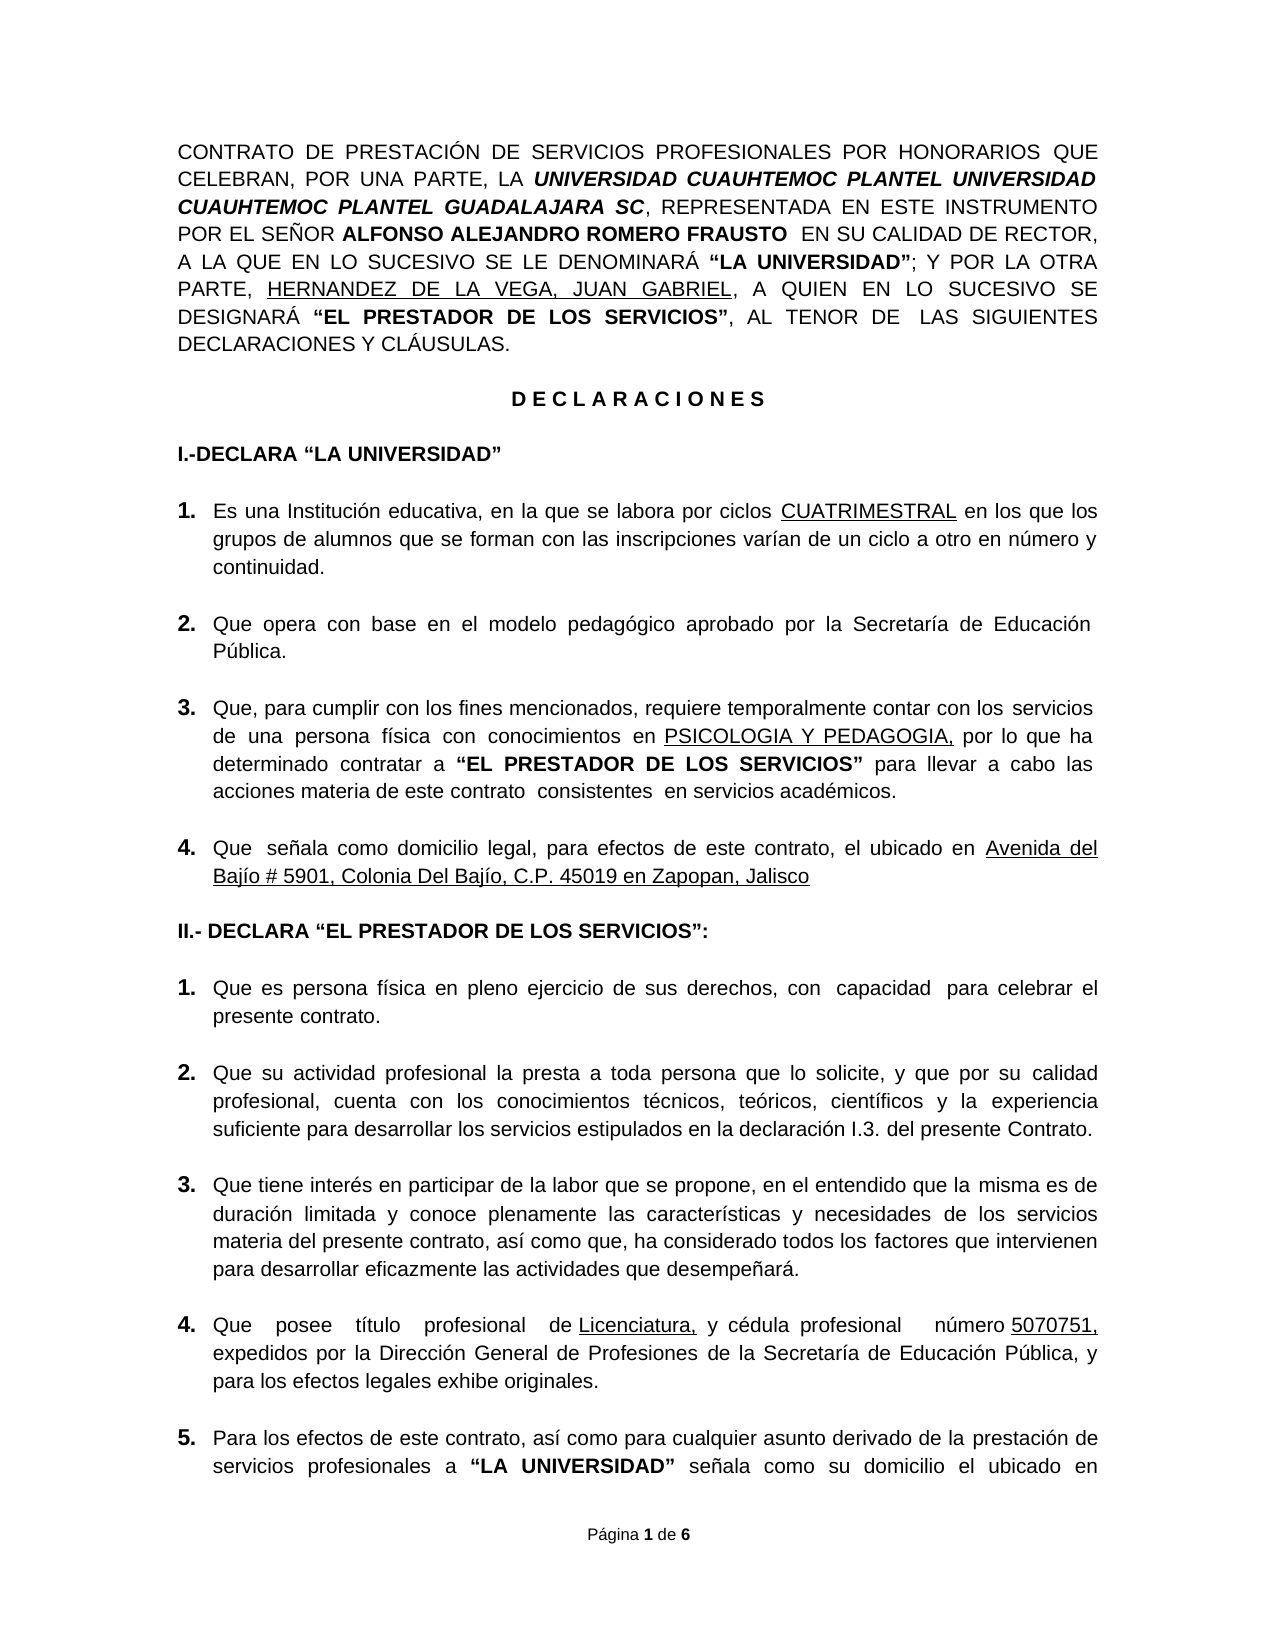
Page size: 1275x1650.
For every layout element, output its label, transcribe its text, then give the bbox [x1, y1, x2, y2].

list Que su actividad profesional la presta a toda persona que lo solicite, y que por su calidad profesional, cuenta con los conocimientos técnicos, teóricos, científicos y la experiencia suficiente para desarrollar los servicios estipulados en la declaración I.3. del presente Contrato. [177, 1059, 1098, 1140]
subtitle D E C L A R A C I O N E S [177, 387, 1098, 411]
list Que es persona física en pleno ejercicio de sus derechos, con capacidad para celebrar el presente contrato. [177, 974, 1098, 1028]
text CONTRATO DE PRESTACIÓN DE SERVICIOS PROFESIONALES POR HONORARIOS QUE CELEBRAN, POR UNA PARTE, LA UNIVERSIDAD CUAUHTEMOC PLANTEL UNIVERSIDAD CUAUHTEMOC PLANTEL GUADALAJARA SC, REPRESENTADA EN ESTE INSTRUMENTO POR EL SEÑOR ALFONSO ALEJANDRO ROMERO FRAUSTO EN SU CALIDAD DE RECTOR, A LA QUE EN LO SUCESIVO SE LE DENOMINARÁ “LA UNIVERSIDAD”; Y POR LA OTRA PARTE, HERNANDEZ DE LA VEGA, JUAN GABRIEL, A QUIEN EN LO SUCESIVO SE DESIGNARÁ “EL PRESTADOR DE LOS SERVICIOS”, AL TENOR DE LAS SIGUIENTES DECLARACIONES Y CLÁUSULAS. [177, 139, 1098, 356]
text I.-DECLARA “LA UNIVERSIDAD” [177, 442, 1110, 466]
list Que posee título profesional de Licenciatura, y cédula profesional número 5070751, expedidos por la Dirección General de Profesiones de la Secretaría de Educación Pública, y para los efectos legales exhibe originales. [177, 1311, 1098, 1393]
list Que tiene interés en participar de la labor que se propone, en el entendido que la misma es de duración limitada y conoce plenamente las características y necesidades de los servicios materia del presente contrato, así como que, ha considerado todos los factores que intervienen para desarrollar eficazmente las actividades que desempeñará. [177, 1171, 1098, 1280]
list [177, 1424, 1098, 1478]
list Que señala como domicilio legal, para efectos de este contrato, el ubicado en Avenida del Bajío # 5901, Colonia Del Bajío, C.P. 45019 en Zapopan, Jalisco [177, 834, 1098, 888]
list Que, para cumplir con los fines mencionados, requiere temporalmente contar con los servicios de una persona física con conocimientos en PSICOLOGIA Y PEDAGOGIA, por lo que ha determinado contratar a “EL PRESTADOR DE LOS SERVICIOS” para llevar a cabo las acciones materia de este contrato consistentes en servicios académicos. [177, 694, 1093, 803]
list Es una Institución educativa, en la que se labora por ciclos CUATRIMESTRAL en los que los grupos de alumnos que se forman con las inscripciones varían de un ciclo a otro en número y continuidad. [177, 497, 1098, 578]
list Que opera con base en el modelo pedagógico aprobado por la Secretaría de Educación Pública. [177, 609, 1092, 663]
subtitle II.- DECLARA “EL PRESTADOR DE LOS SERVICIOS”: [177, 919, 1110, 943]
